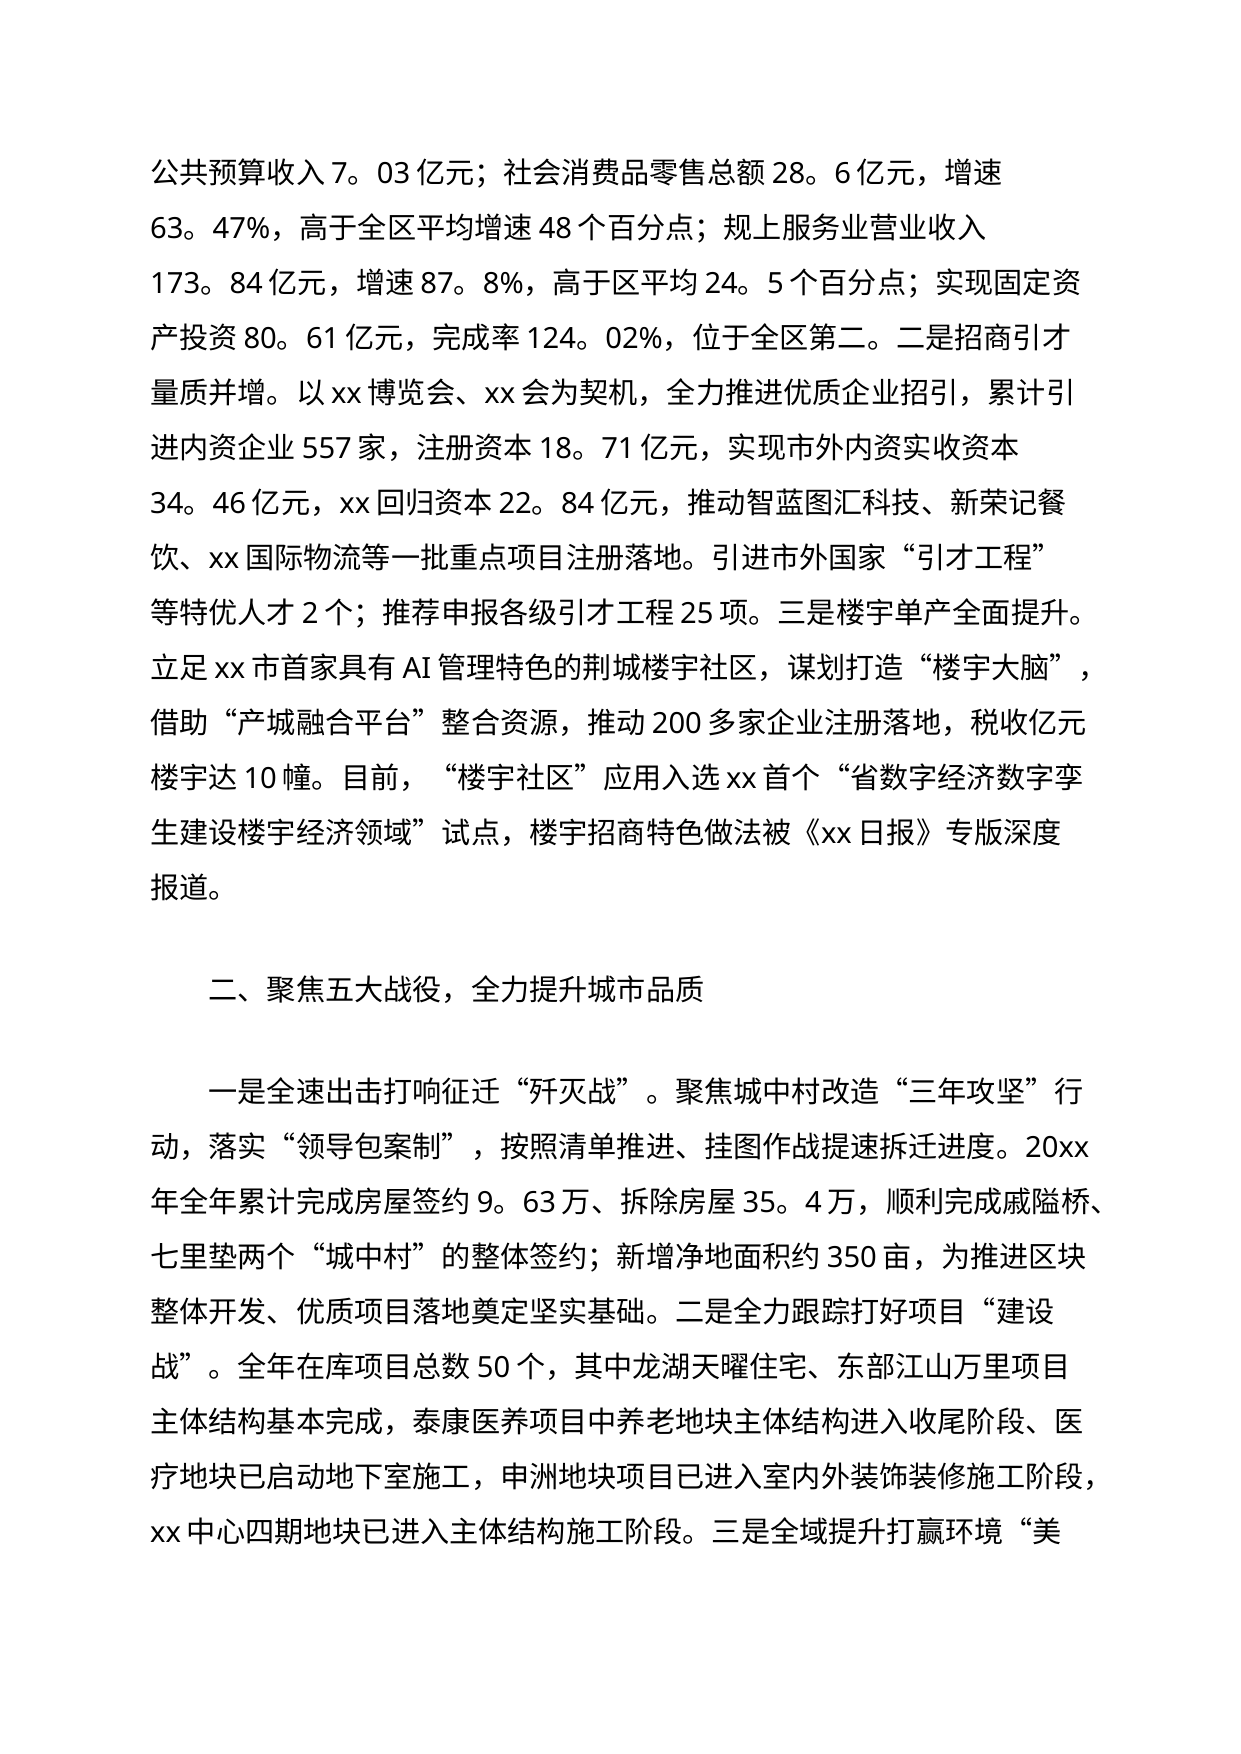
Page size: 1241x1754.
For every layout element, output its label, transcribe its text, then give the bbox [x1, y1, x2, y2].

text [150, 150, 1090, 907]
text 二、聚焦五大战役，全力提升城市品质 [150, 967, 1090, 1009]
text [150, 1068, 1090, 1551]
